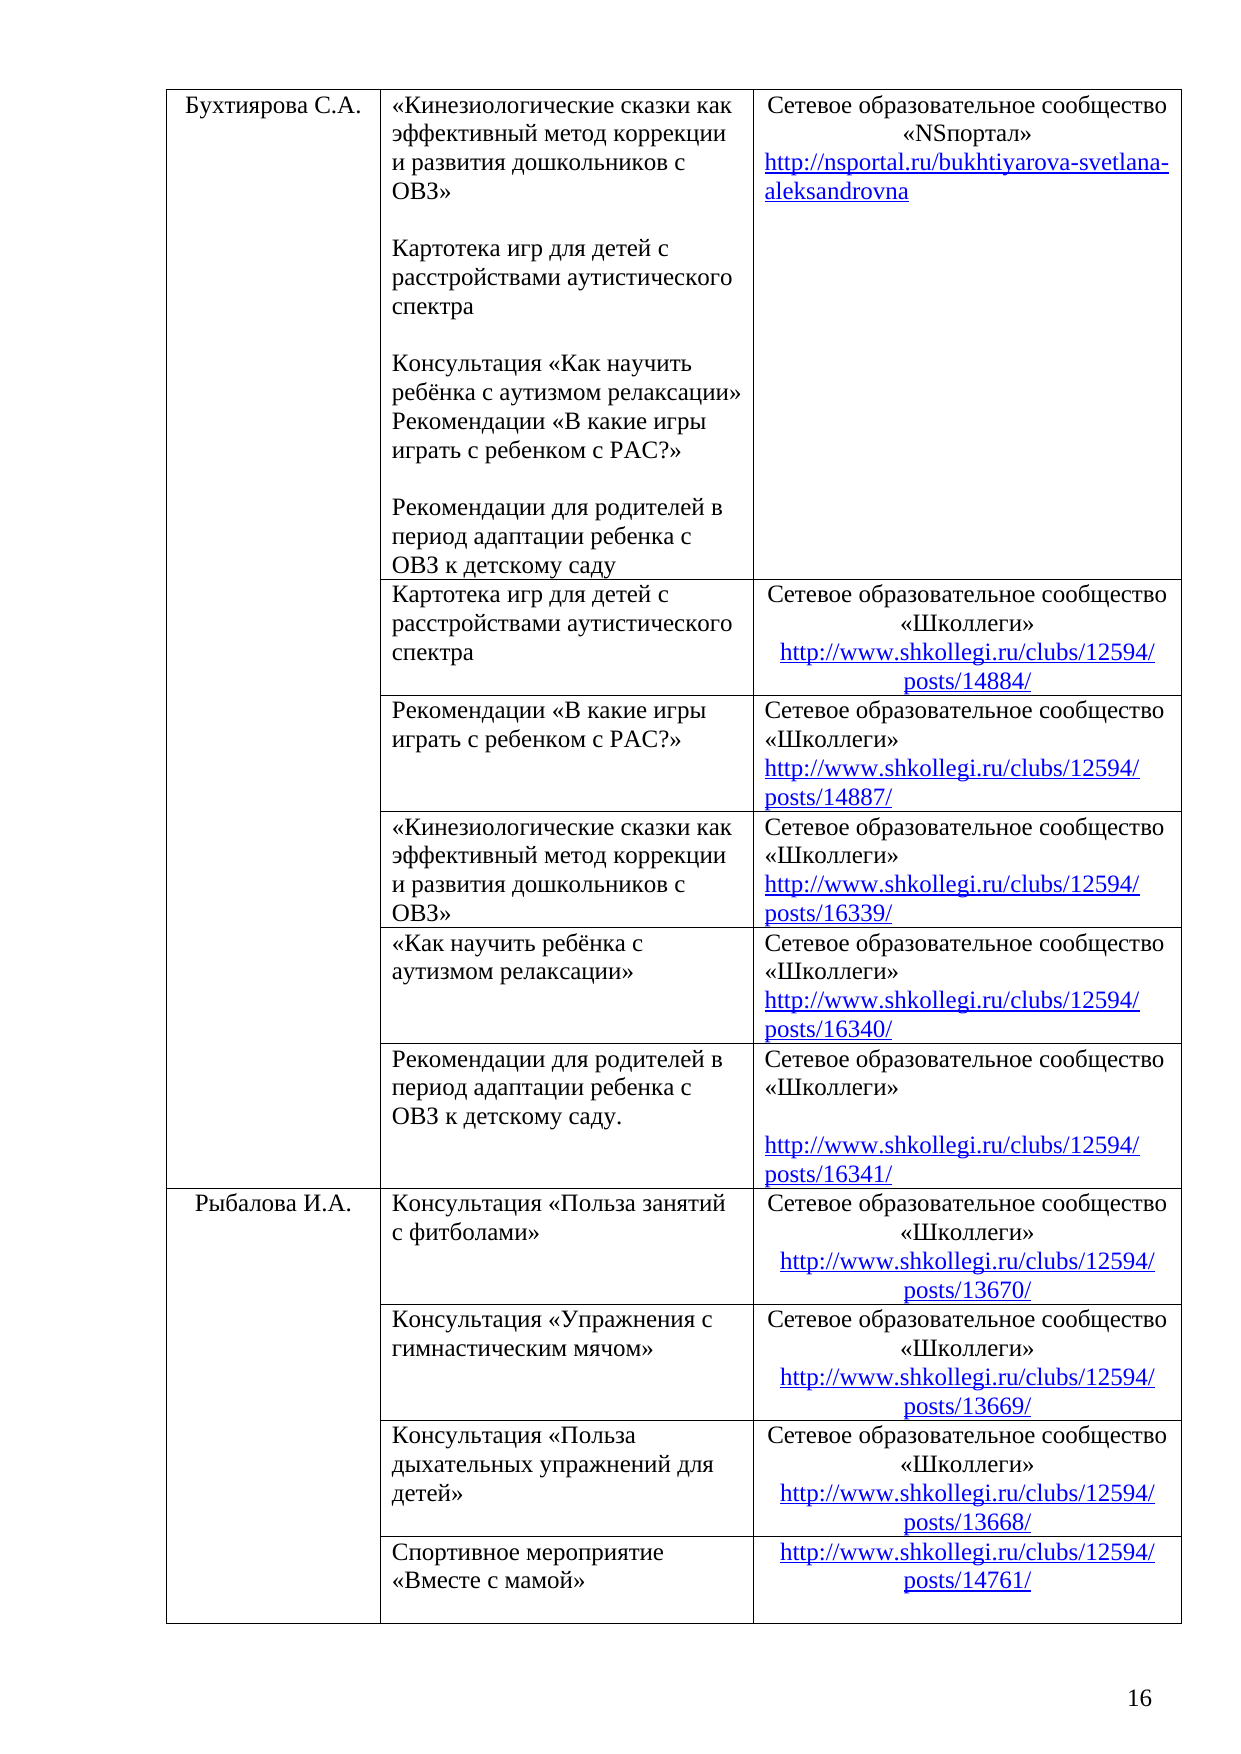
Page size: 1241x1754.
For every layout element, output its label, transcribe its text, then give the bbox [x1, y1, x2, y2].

table_cell «Как научить ребёнка с аутизмом релаксации» [381, 928, 753, 1043]
table_cell Консультация «Польза занятий с фитболами» [381, 1189, 753, 1303]
table_cell Сетевое образовательное сообщество «Школлеги» http://www.shkollegi.ru/clubs/12594/posts/13669/ [754, 1305, 1181, 1419]
table_cell Сетевое образовательное сообщество «Школлеги» http://www.shkollegi.ru/clubs/12594/posts/16341/ [754, 1044, 1181, 1187]
table_cell Рыбалова И.А. [167, 1189, 380, 1623]
table_cell Спортивное мероприятие «Вместе с мамой» [381, 1537, 753, 1623]
table_cell «Кинезиологические сказки как эффективный метод коррекции и развития дошкольников с ОВЗ» [381, 812, 753, 927]
table_cell http://www.shkollegi.ru/clubs/12594/posts/14761/ [754, 1537, 1181, 1623]
table_cell «Кинезиологические сказки как эффективный метод коррекции и развития дошкольников с ОВЗ» Картотека игр для детей с расстройствами аутистического спектра Консультация «Как научить ребёнка с аутизмом релаксации» Рекомендации «В какие игры играть с ребенком с РАС?» Рекомендации для родителей в период адаптации ребенка с ОВЗ к детскому саду [381, 90, 753, 578]
table_cell Консультация «Польза дыхательных упражнений для детей» [381, 1421, 753, 1536]
table_cell Сетевое образовательное сообщество «NSпортал» http://nsportal.ru/bukhtiyarova-svetlana-aleksandrovna [754, 90, 1181, 578]
table_cell Сетевое образовательное сообщество «Школлеги» http://www.shkollegi.ru/clubs/12594/posts/13670/ [754, 1189, 1181, 1303]
table_cell Картотека игр для детей с расстройствами аутистического спектра [381, 580, 753, 694]
table_cell Сетевое образовательное сообщество «Школлеги» http://www.shkollegi.ru/clubs/12594/posts/14887/ [754, 696, 1181, 811]
table_cell Сетевое образовательное сообщество «Школлеги» http://www.shkollegi.ru/clubs/12594/posts/14884/ [754, 580, 1181, 694]
table_cell Рекомендации для родителей в период адаптации ребенка с ОВЗ к детскому саду. [381, 1044, 753, 1187]
table_cell Сетевое образовательное сообщество «Школлеги» http://www.shkollegi.ru/clubs/12594/posts/16340/ [754, 928, 1181, 1043]
table_cell Рекомендации «В какие игры играть с ребенком с РАС?» [381, 696, 753, 811]
table_cell Сетевое образовательное сообщество «Школлеги» http://www.shkollegi.ru/clubs/12594/posts/16339/ [754, 812, 1181, 927]
table_cell Консультация «Упражнения с гимнастическим мячом» [381, 1305, 753, 1419]
table_cell Бухтиярова С.А. [167, 90, 380, 1187]
table_cell Сетевое образовательное сообщество «Школлеги» http://www.shkollegi.ru/clubs/12594/posts/13668/ [754, 1421, 1181, 1536]
